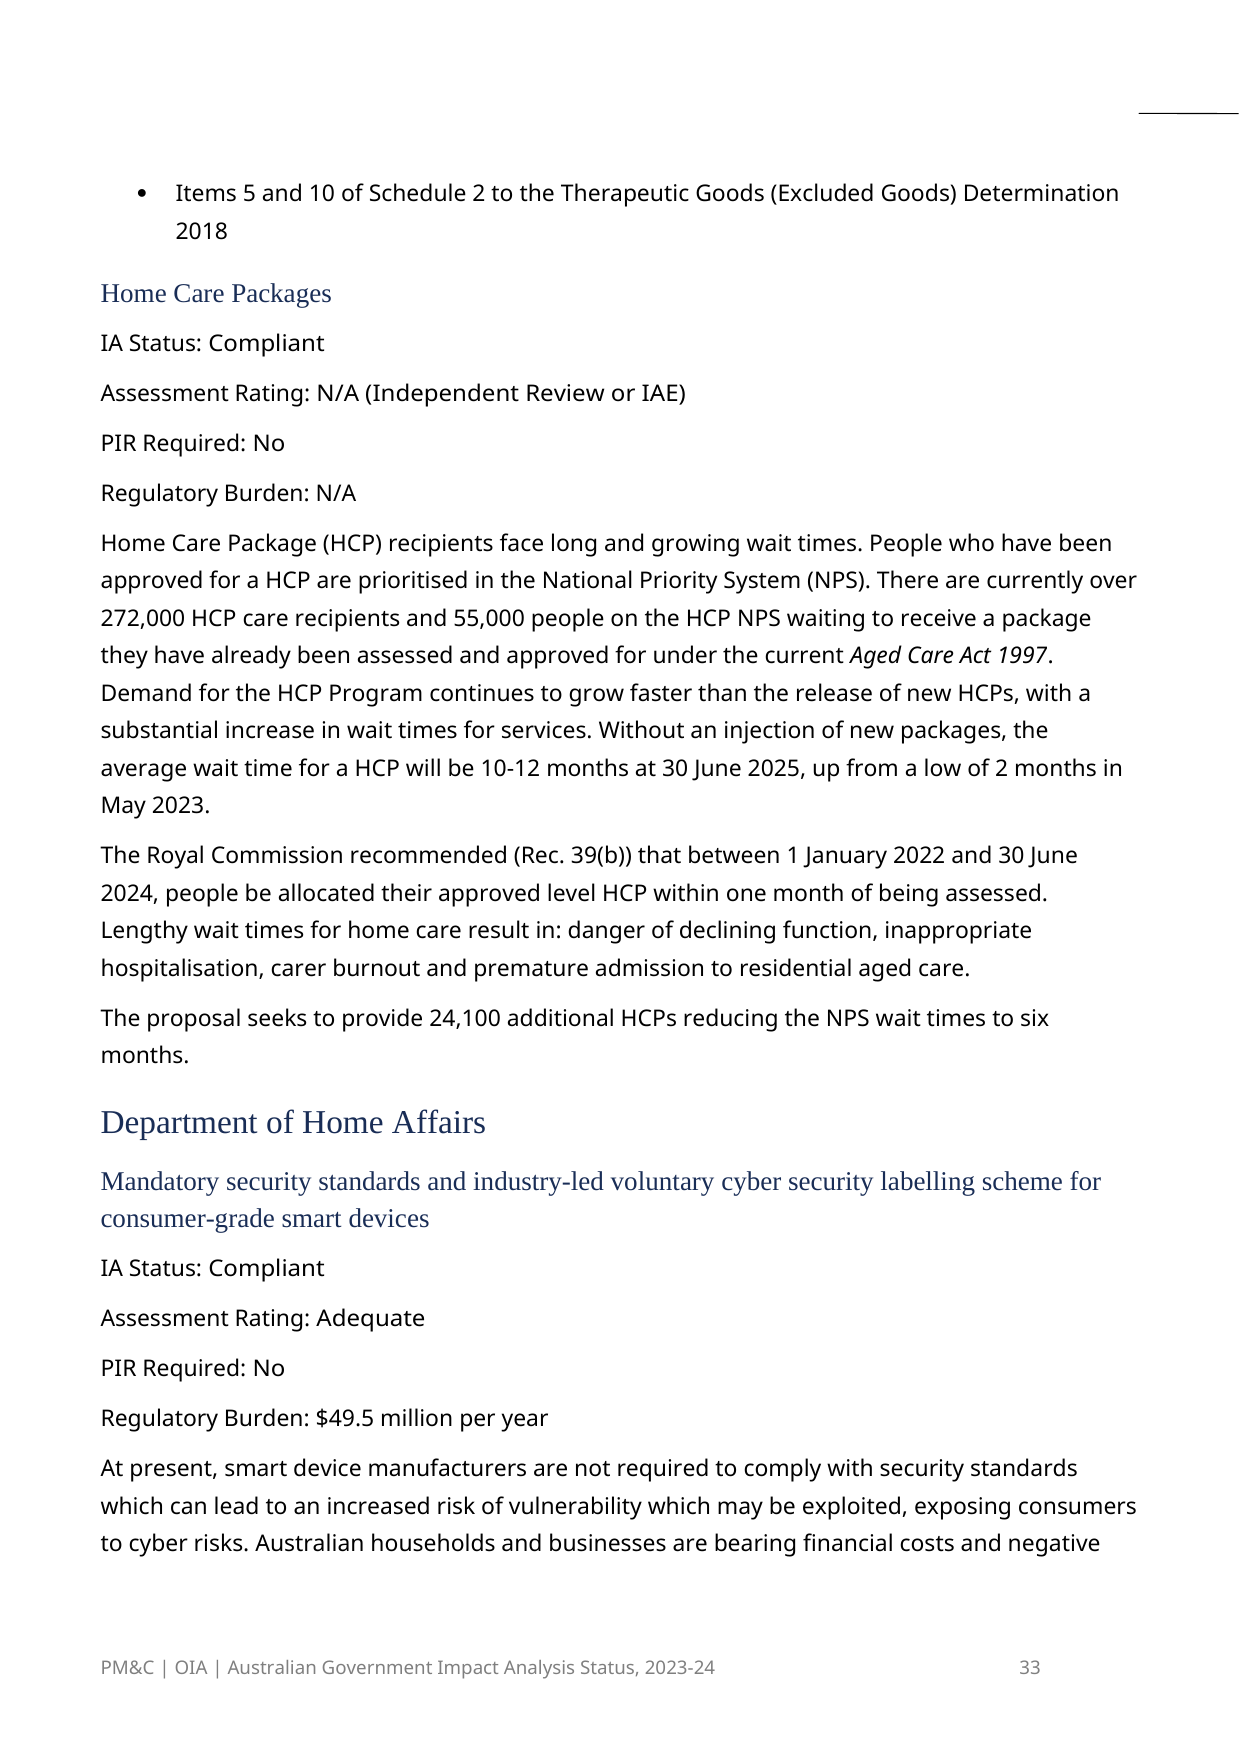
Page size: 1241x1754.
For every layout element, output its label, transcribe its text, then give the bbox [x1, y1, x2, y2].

text The proposal seeks to provide 24,100 additional HCPs reducing the NPS wait times to six months. [100, 1002, 1140, 1071]
text Assessment Rating: N/A (Independent Review or IAE) [100, 377, 1140, 408]
text The Royal Commission recommended (Rec. 39(b)) that between 1 January 2022 and 30 June 2024, people be allocated their approved level HCP within one month of being assessed. Lengthy wait times for home care result in: danger of declining function, inappropriate hospitalisation, carer burnout and premature admission to residential aged care. [100, 839, 1140, 983]
text IA Status: Compliant [100, 1252, 1140, 1284]
text Regulatory Burden: N/A [100, 477, 1140, 508]
text PIR Required: No [100, 427, 1140, 458]
subtitle Home Care Packages [100, 277, 1140, 308]
text Assessment Rating: Adequate [100, 1302, 1140, 1334]
subtitle Mandatory security standards and industry-led voluntary cyber security labelling scheme for consumer-grade smart devices [100, 1165, 1140, 1234]
text Regulatory Burden: $49.5 million per year [100, 1402, 1140, 1434]
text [100, 1452, 1140, 1559]
text Home Care Package (HCP) recipients face long and growing wait times. People who have been approved for a HCP are prioritised in the National Priority System (NPS). There are currently over 272,000 HCP care recipients and 55,000 people on the HCP NPS waiting to receive a package they have already been assessed and approved for under the current Aged Care Act 1997. Demand for the HCP Program continues to grow faster than the release of new HCPs, with a substantial increase in wait times for services. Without an injection of new packages, the average wait time for a HCP will be 10-12 months at 30 June 2025, up from a low of 2 months in May 2023. [100, 527, 1140, 821]
text IA Status: Compliant [100, 327, 1140, 358]
list Items 5 and 10 of Schedule 2 to the Therapeutic Goods (Excluded Goods) Determination 2018 [138, 177, 1140, 246]
text PIR Required: No [100, 1352, 1140, 1384]
subtitle Department of Home Affairs [100, 1102, 1140, 1140]
